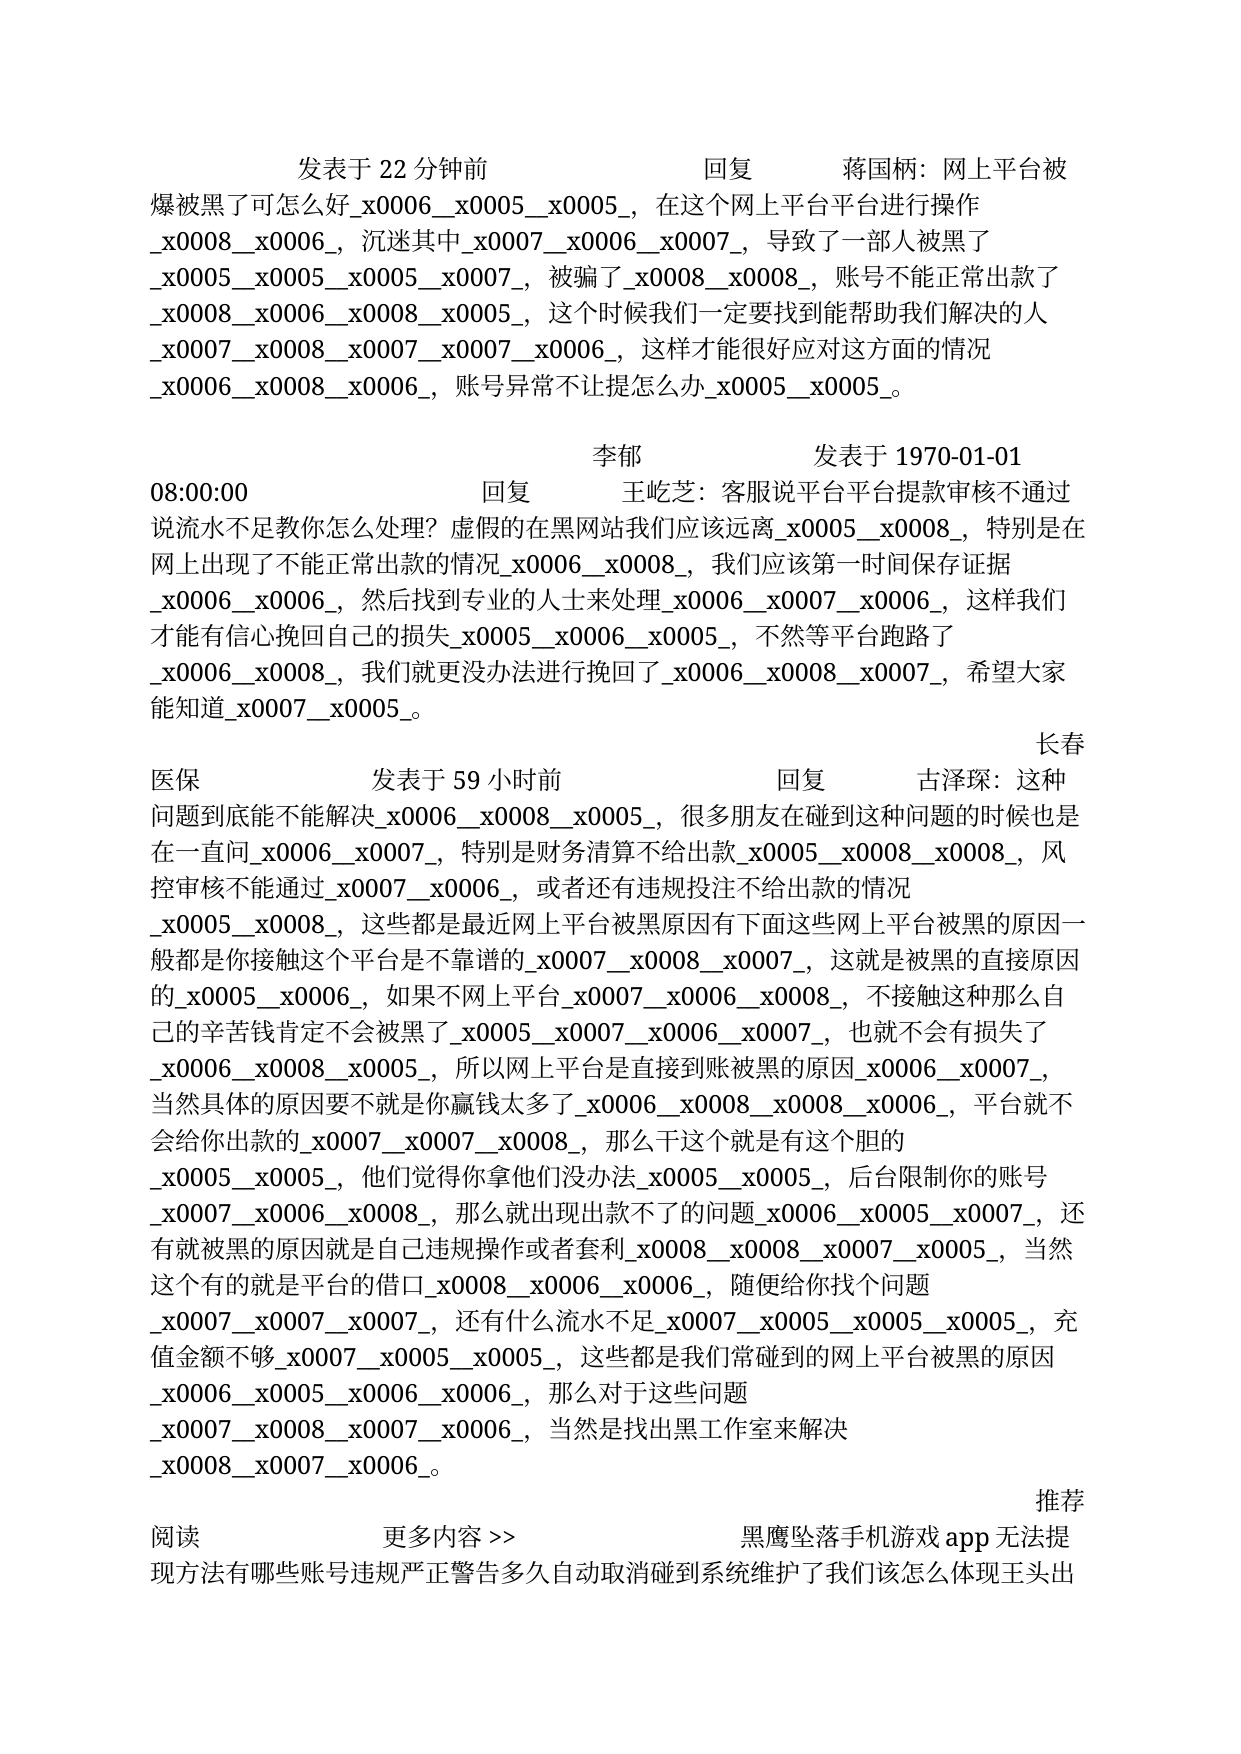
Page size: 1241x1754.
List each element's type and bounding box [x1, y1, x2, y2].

text [150, 150, 1090, 1589]
